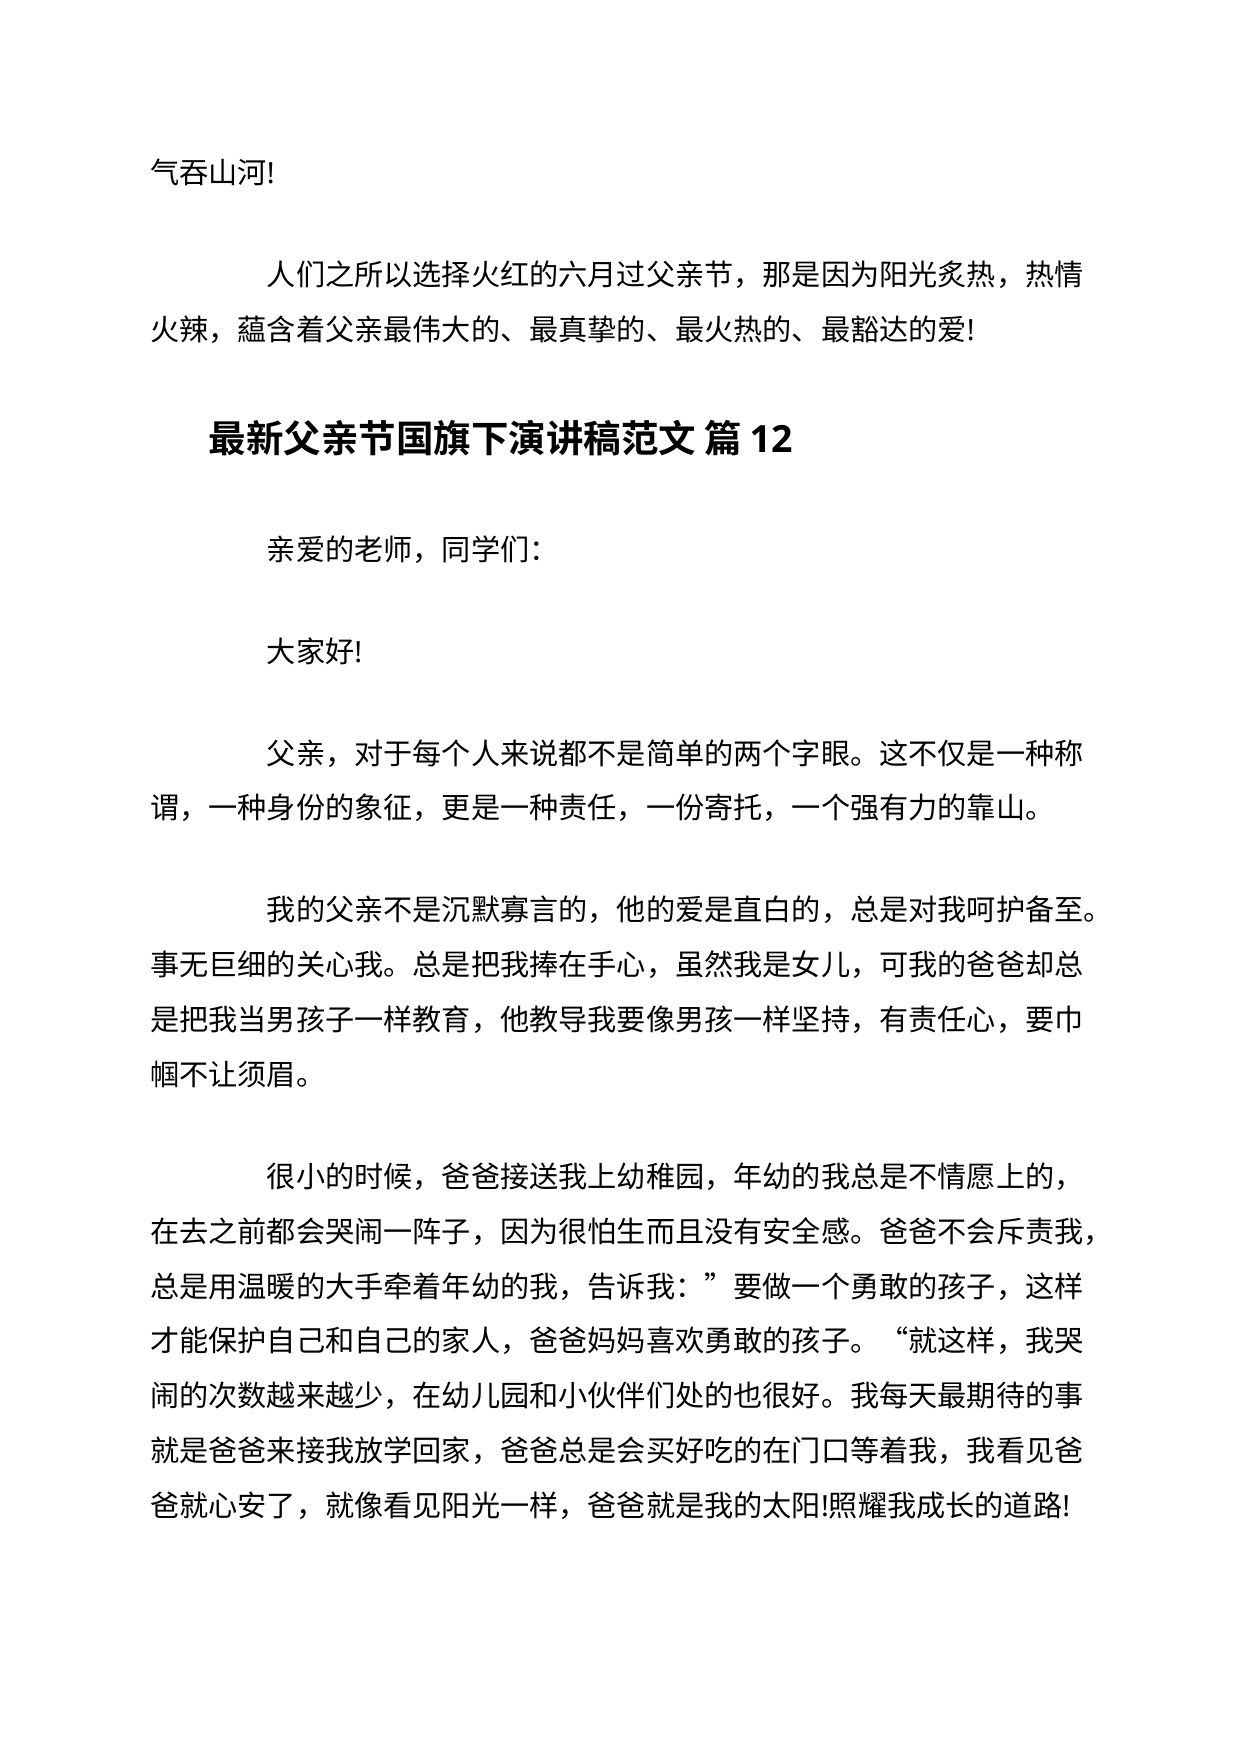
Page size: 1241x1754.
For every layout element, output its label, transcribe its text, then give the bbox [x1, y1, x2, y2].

text 我的父亲不是沉默寡言的，他的爱是直白的，总是对我呵护备至。事无巨细的关心我。总是把我捧在手心，虽然我是女儿，可我的爸爸却总是把我当男孩子一样教育，他教导我要像男孩一样坚持，有责任心，要巾帼不让须眉。 [150, 887, 1090, 1094]
text 父亲，对于每个人来说都不是简单的两个字眼。这不仅是一种称谓，一种身份的象征，更是一种责任，一份寄托，一个强有力的靠山。 [150, 730, 1090, 827]
text 人们之所以选择火红的六月过父亲节，那是因为阳光炙热，热情火辣，藴含着父亲最伟大的、最真挚的、最火热的、最豁达的爱! [150, 252, 1090, 349]
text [150, 150, 1090, 192]
text 最新父亲节国旗下演讲稿范文 篇12 [150, 409, 1090, 463]
text 大家好! [150, 628, 1090, 671]
text 亲爱的老师，同学们： [150, 526, 1090, 569]
text 很小的时候，爸爸接送我上幼稚园，年幼的我总是不情愿上的，在去之前都会哭闹一阵子，因为很怕生而且没有安全感。爸爸不会斥责我，总是用温暖的大手牵着年幼的我，告诉我：”要做一个勇敢的孩子，这样才能保护自己和自己的家人，爸爸妈妈喜欢勇敢的孩子。“就这样，我哭闹的次数越来越少，在幼儿园和小伙伴们处的也很好。我每天最期待的事就是爸爸来接我放学回家，爸爸总是会买好吃的在门口等着我，我看见爸爸就心安了，就像看见阳光一样，爸爸就是我的太阳!照耀我成长的道路! [150, 1153, 1090, 1525]
